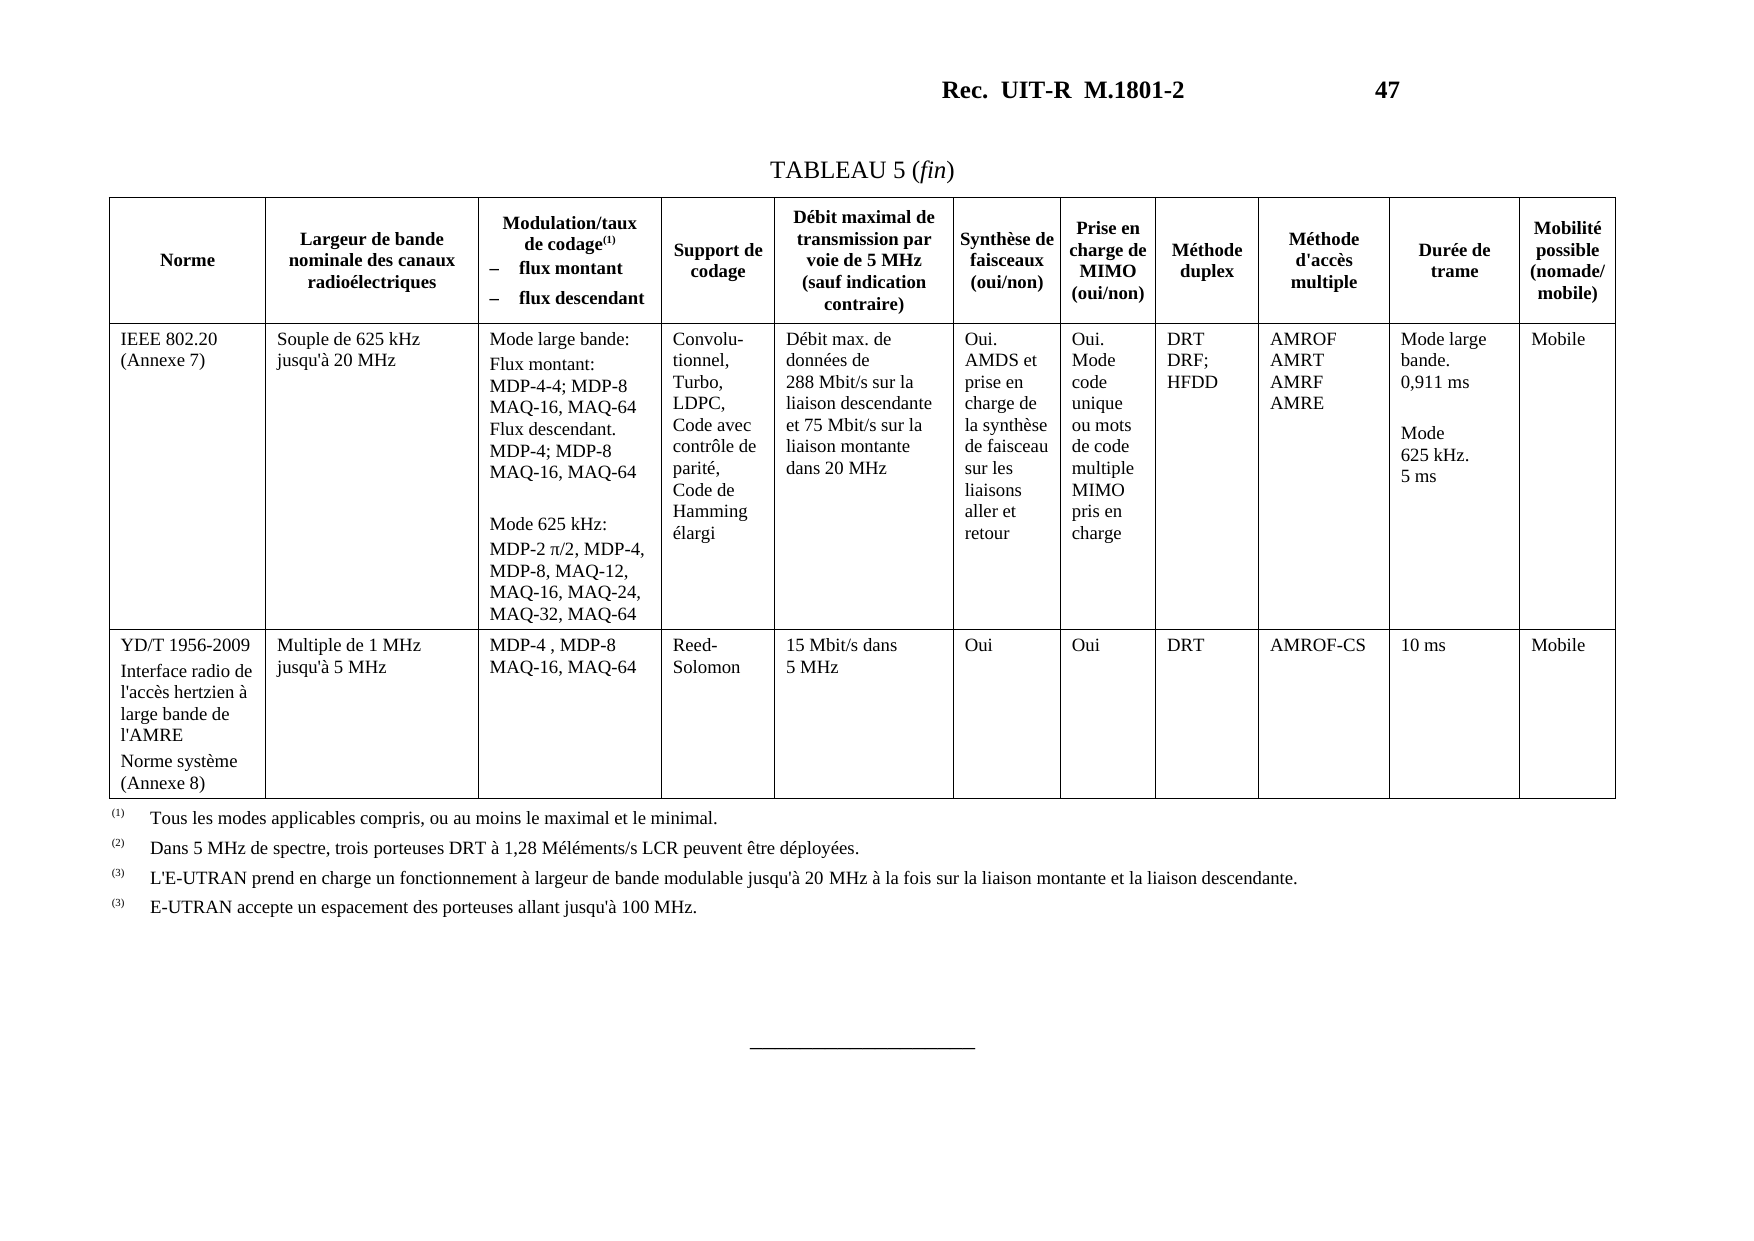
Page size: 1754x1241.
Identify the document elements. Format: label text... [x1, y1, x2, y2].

text __________________ [118, 1023, 1606, 1052]
table_cell DRT [1156, 630, 1258, 797]
table_cell Mode large bande: Flux montant: MDP-4-4; MDP-8 MAQ-16, MAQ-64 Flux descendant. MDP-4; MDP-8 MAQ-16, MAQ-64 Mode 625 kHz: MDP-2 π/2, MDP-4, MDP-8, MAQ-12, MAQ-16, MAQ-24, MAQ-32, MAQ-64 [479, 324, 661, 629]
table_header Largeur de bande nominale des canaux radioélectriques [266, 198, 478, 322]
table_cell Mobile [1520, 324, 1615, 629]
table_cell AMROF-CS [1259, 630, 1389, 797]
table_cell Souple de 625 kHz jusqu'à 20 MHz [266, 324, 478, 629]
table_cell Débit max. de données de 288 Mbit/s sur la liaison descendante et 75 Mbit/s sur la liaison montante dans 20 MHz [775, 324, 953, 629]
table_cell Mode large bande. 0,911 ms Mode 625 kHz. 5 ms [1390, 324, 1519, 629]
table_header Support de codage [662, 198, 774, 322]
table_cell Convolu-tionnel, Turbo, LDPC, Code avec contrôle de parité, Code de Hamming élargi [662, 324, 774, 629]
table_cell Oui. AMDS et prise en charge de la synthèse de faisceau sur les liaisons aller et retour [954, 324, 1060, 629]
table_header Mobilité possible (nomade/ mobile) [1520, 198, 1615, 322]
table_header Modulation/taux de codage(1) – flux montant – flux descendant [479, 198, 661, 322]
table_header Norme [110, 198, 265, 322]
table_cell AMROF AMRT AMRF AMRE [1259, 324, 1389, 629]
table_header Méthode duplex [1156, 198, 1258, 322]
table_cell Multiple de 1 MHz jusqu'à 5 MHz [266, 630, 478, 797]
table_cell DRT DRF; HFDD [1156, 324, 1258, 629]
text TABLEAU 5 (fin) [118, 156, 1606, 184]
table_cell Oui [1061, 630, 1155, 797]
table_header Durée de trame [1390, 198, 1519, 322]
table_cell IEEE 802.20 (Annexe 7) [110, 324, 265, 629]
table_cell YD/T 1956-2009 Interface radio de l'accès hertzien à large bande de l'AMRE Norme système (Annexe 8) [110, 630, 265, 797]
table_header Débit maximal de transmission par voie de 5 MHz (sauf indication contraire) [775, 198, 953, 322]
table_cell (1) Tous les modes applicables compris, ou au moins le maximal et le minimal. (2) Dans 5 MHz de spectre, trois porteuses DRT à 1,28 Méléments/s LCR peuvent être déployées. (3) L'E-UTRAN prend en charge un fonctionnement à largeur de bande modulable jusqu'à 20 MHz à la fois sur la liaison montante et la liaison descendante. (3) E-UTRAN accepte un espacement des porteuses allant jusqu'à 100 MHz. [109, 799, 1615, 918]
table_header Synthèse de faisceaux (oui/non) [954, 198, 1060, 322]
table_cell Oui [954, 630, 1060, 797]
table_cell MDP-4 , MDP-8 MAQ-16, MAQ-64 [479, 630, 661, 797]
table_header Prise en charge de MIMO (oui/non) [1061, 198, 1155, 322]
table_cell Reed-Solomon [662, 630, 774, 797]
table_header Méthode d'accès multiple [1259, 198, 1389, 322]
table_cell Oui. Mode code unique ou mots de code multiple MIMO pris en charge [1061, 324, 1155, 629]
table_cell Mobile [1520, 630, 1615, 797]
table_cell 10 ms [1390, 630, 1519, 797]
table_cell 15 Mbit/s dans 5 MHz [775, 630, 953, 797]
